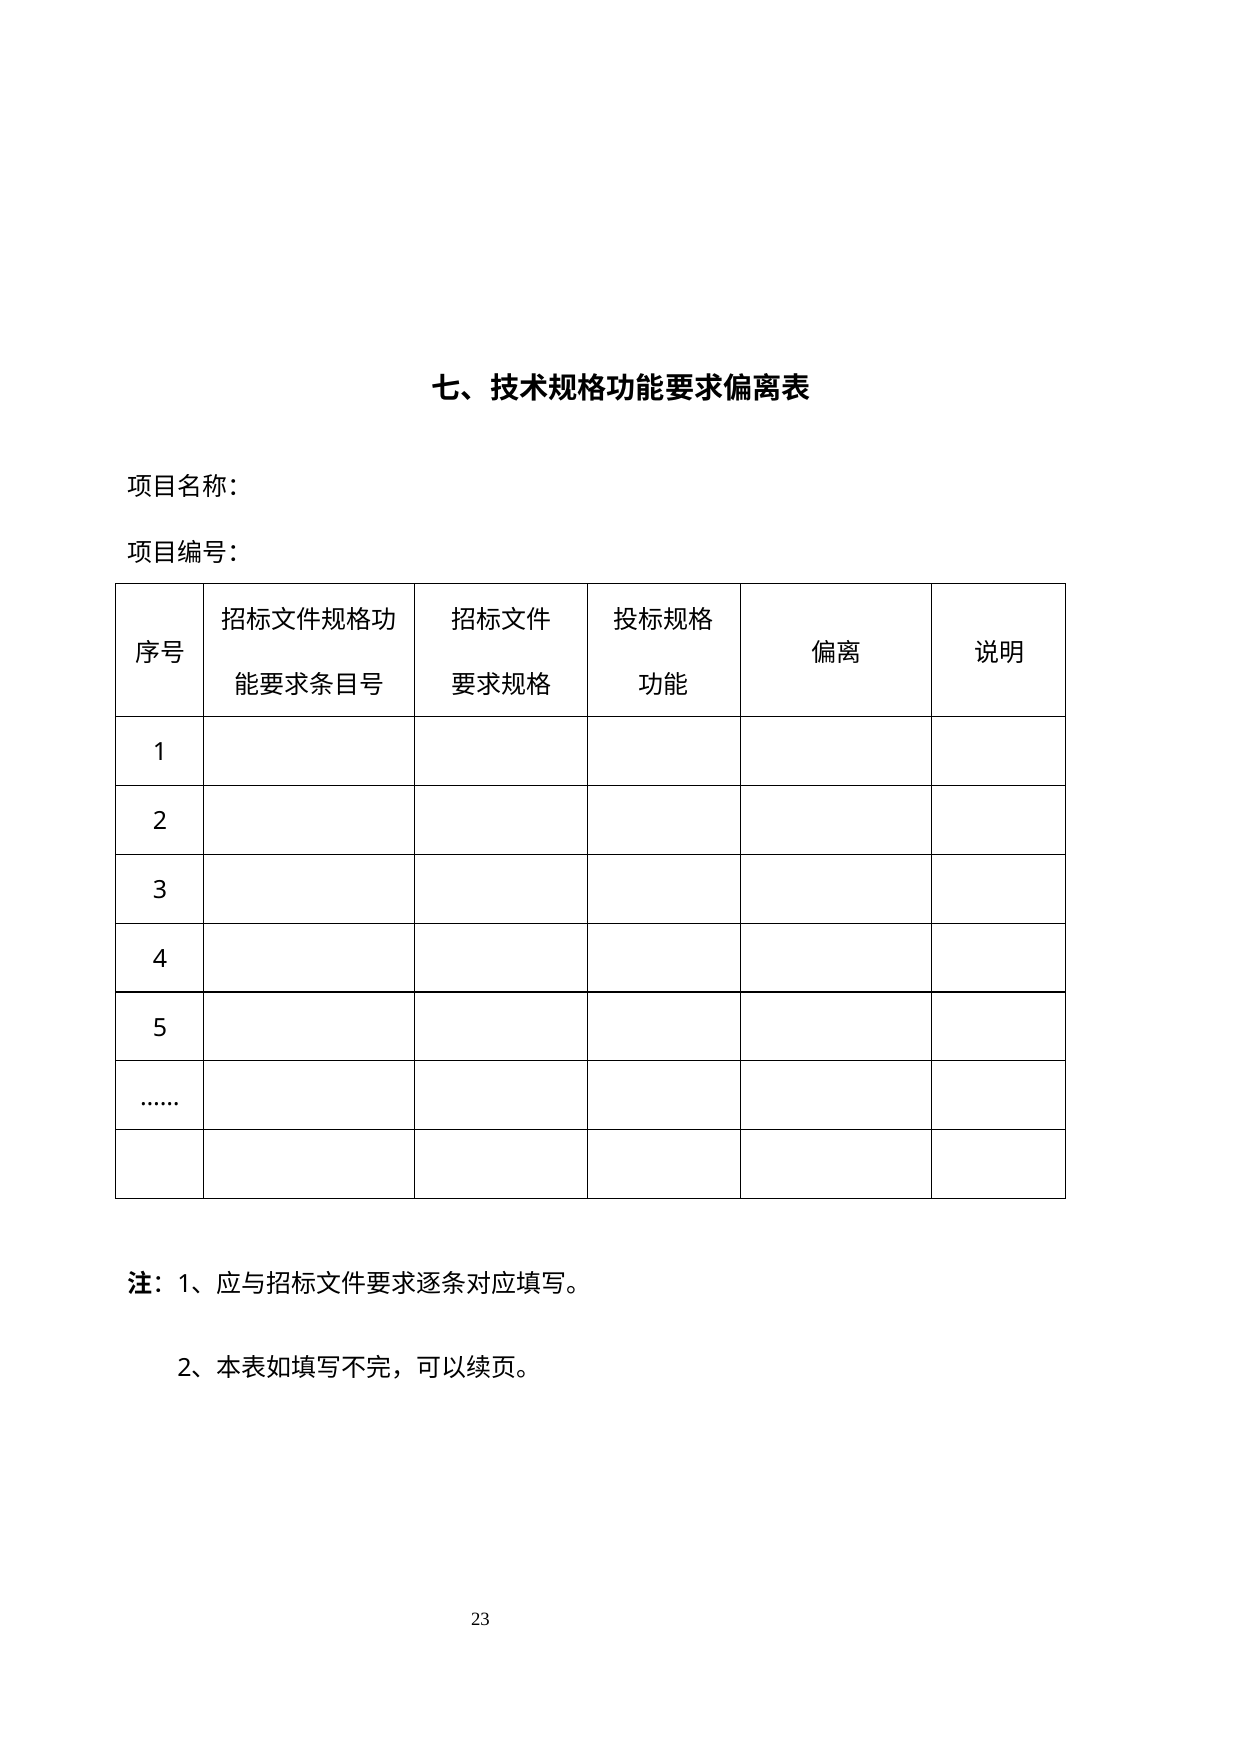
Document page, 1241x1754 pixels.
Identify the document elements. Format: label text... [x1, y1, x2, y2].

table_cell [741, 1061, 931, 1129]
table_cell [415, 993, 587, 1060]
table_cell [116, 1130, 203, 1198]
table_header 偏离 [741, 584, 931, 716]
table_cell [741, 993, 931, 1060]
table_cell [932, 786, 1065, 854]
table_cell [932, 924, 1065, 991]
table_cell [741, 1130, 931, 1198]
table_cell 4 [116, 924, 203, 991]
text 七、技术规格功能要求偏离表 [127, 353, 1115, 419]
table_cell [415, 1130, 587, 1198]
table_cell [415, 717, 587, 785]
table_cell [932, 855, 1065, 923]
table_cell [588, 993, 740, 1060]
table_cell [588, 717, 740, 785]
table_cell [204, 1130, 414, 1198]
text 2、本表如填写不完，可以续页。 [127, 1333, 1115, 1399]
table_header 招标文件规格功能要求条目号 [204, 584, 414, 716]
table_cell [588, 1130, 740, 1198]
table_cell [932, 717, 1065, 785]
table_cell [932, 1130, 1065, 1198]
table_cell [204, 786, 414, 854]
table_cell …… [116, 1061, 203, 1129]
table_cell [204, 924, 414, 991]
table_cell 3 [116, 855, 203, 923]
text 项目名称： [127, 452, 1115, 517]
table_cell [204, 855, 414, 923]
table_cell [588, 924, 740, 991]
text 项目编号： [127, 517, 1115, 583]
table_cell [741, 855, 931, 923]
table_cell [741, 786, 931, 854]
table_cell [741, 924, 931, 991]
table_cell [415, 1061, 587, 1129]
table_header 说明 [932, 584, 1065, 716]
table_cell 1 [116, 717, 203, 785]
table_header 投标规格 功能 [588, 584, 740, 716]
table_cell [204, 717, 414, 785]
table_cell [588, 855, 740, 923]
table_cell [932, 1061, 1065, 1129]
table_cell [415, 786, 587, 854]
table_header 序号 [116, 584, 203, 716]
table_cell [415, 855, 587, 923]
table_header 招标文件 要求规格 [415, 584, 587, 716]
table_cell [415, 924, 587, 991]
table_cell [588, 1061, 740, 1129]
text 注：1、应与招标文件要求逐条对应填写。 [127, 1249, 1115, 1315]
table_cell [204, 993, 414, 1060]
table_cell 5 [116, 993, 203, 1060]
table_cell [932, 993, 1065, 1060]
table_cell 2 [116, 786, 203, 854]
table_cell [204, 1061, 414, 1129]
table_cell [741, 717, 931, 785]
table_cell [588, 786, 740, 854]
